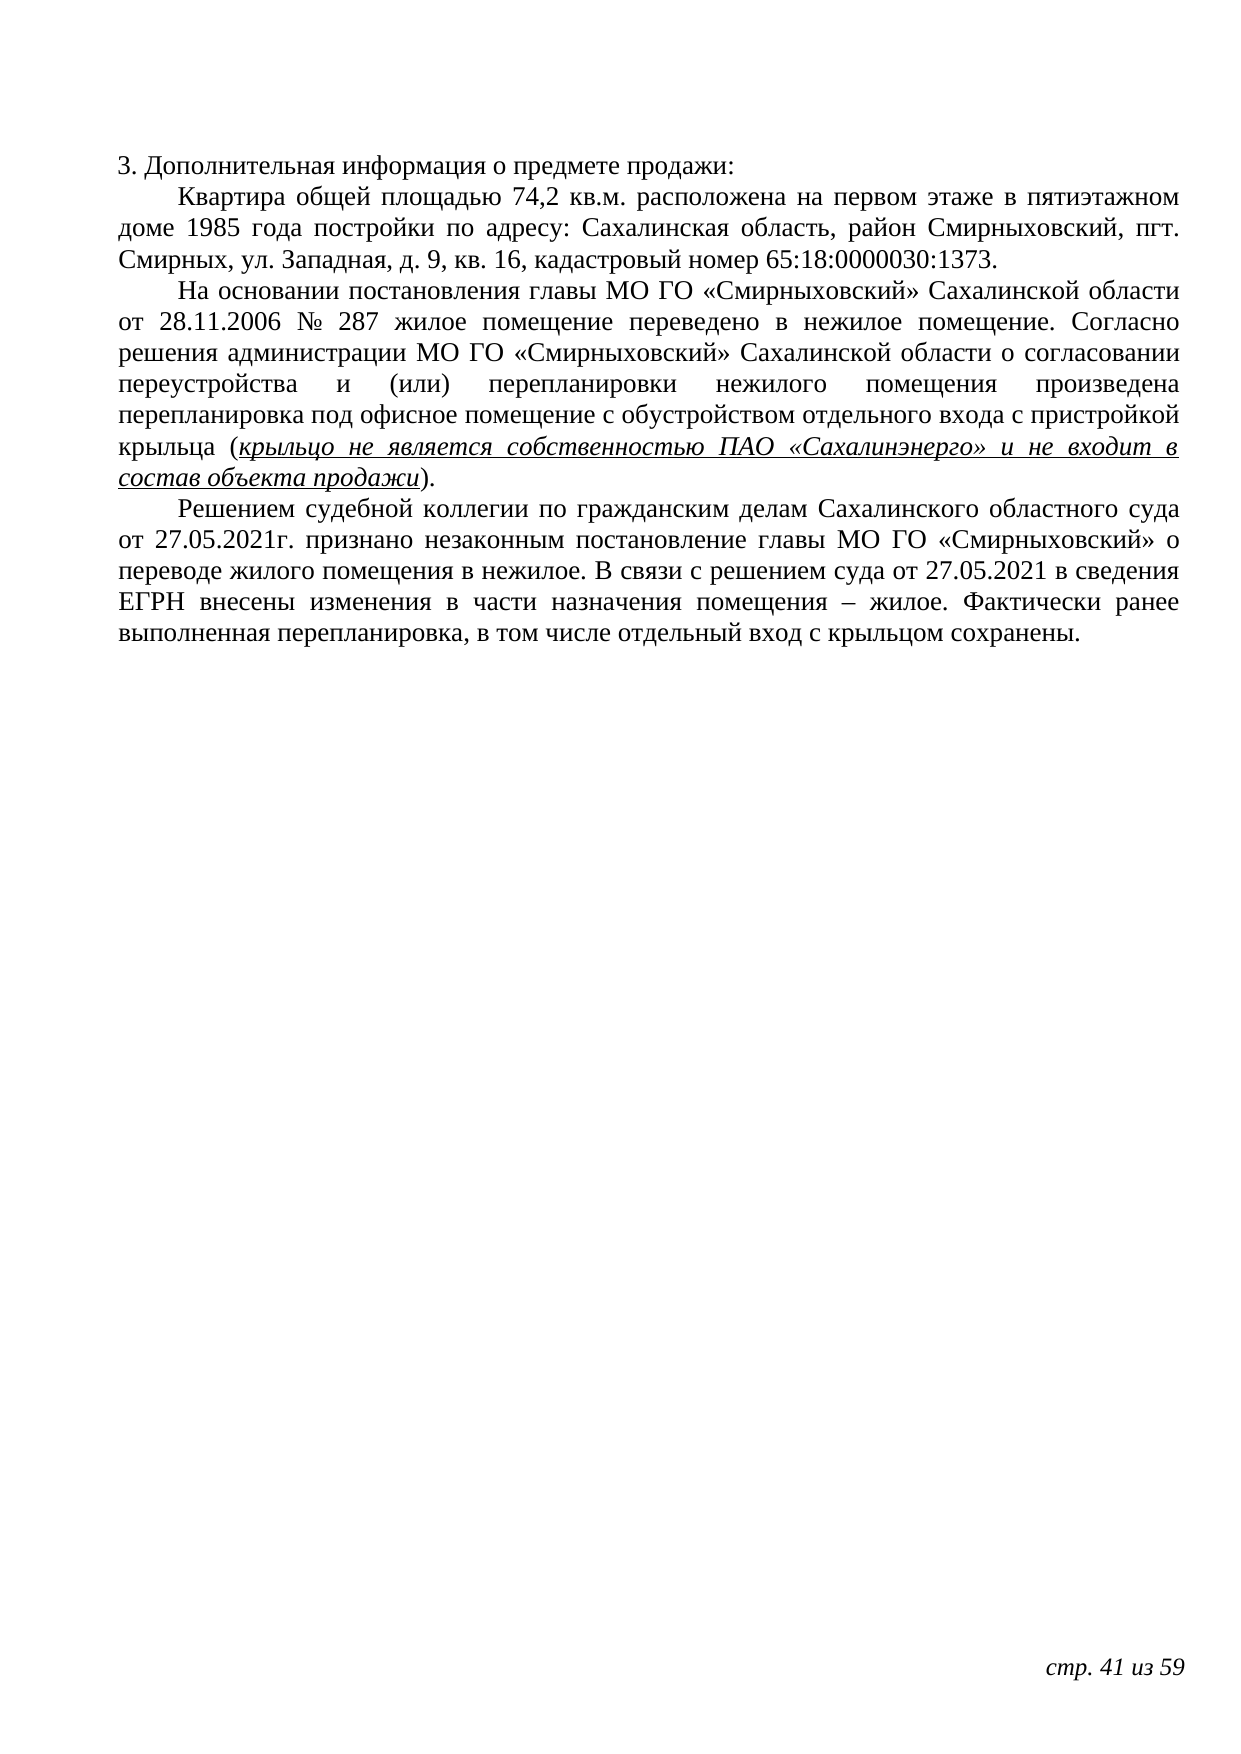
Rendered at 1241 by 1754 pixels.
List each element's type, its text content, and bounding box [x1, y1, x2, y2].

text Решением судебной коллегии по гражданским делам Сахалинского областного суда от 27.05.2021г. признано незаконным постановление главы МО ГО «Смирныховский» о переводе жилого помещения в нежилое. В связи с решением суда от 27.05.2021 в сведения ЕГРН внесены изменения в части назначения помещения – жилое. Фактически ранее выполненная перепланировка, в том числе отдельный вход с крыльцом сохранены. [118, 492, 1181, 648]
text 3. Дополнительная информация о предмете продажи: [103, 149, 1181, 180]
text Квартира общей площадью 74,2 кв.м. расположена на первом этаже в пятиэтажном доме 1985 года постройки по адресу: Сахалинская область, район Смирныховский, пгт. Смирных, ул. Западная, д. 9, кв. 16, кадастровый номер 65:18:0000030:1373. [118, 180, 1181, 274]
text На основании постановления главы МО ГО «Смирныховский» Сахалинской области от 28.11.2006 № 287 жилое помещение переведено в нежилое помещение. Согласно решения администрации МО ГО «Смирныховский» Сахалинской области о согласовании переустройства и (или) перепланировки нежилого помещения произведена перепланировка под офисное помещение с обустройством отдельного входа с пристройкой крыльца (крыльцо не является собственностью ПАО «Сахалинэнерго» и не входит в состав объекта продажи). [118, 274, 1181, 492]
